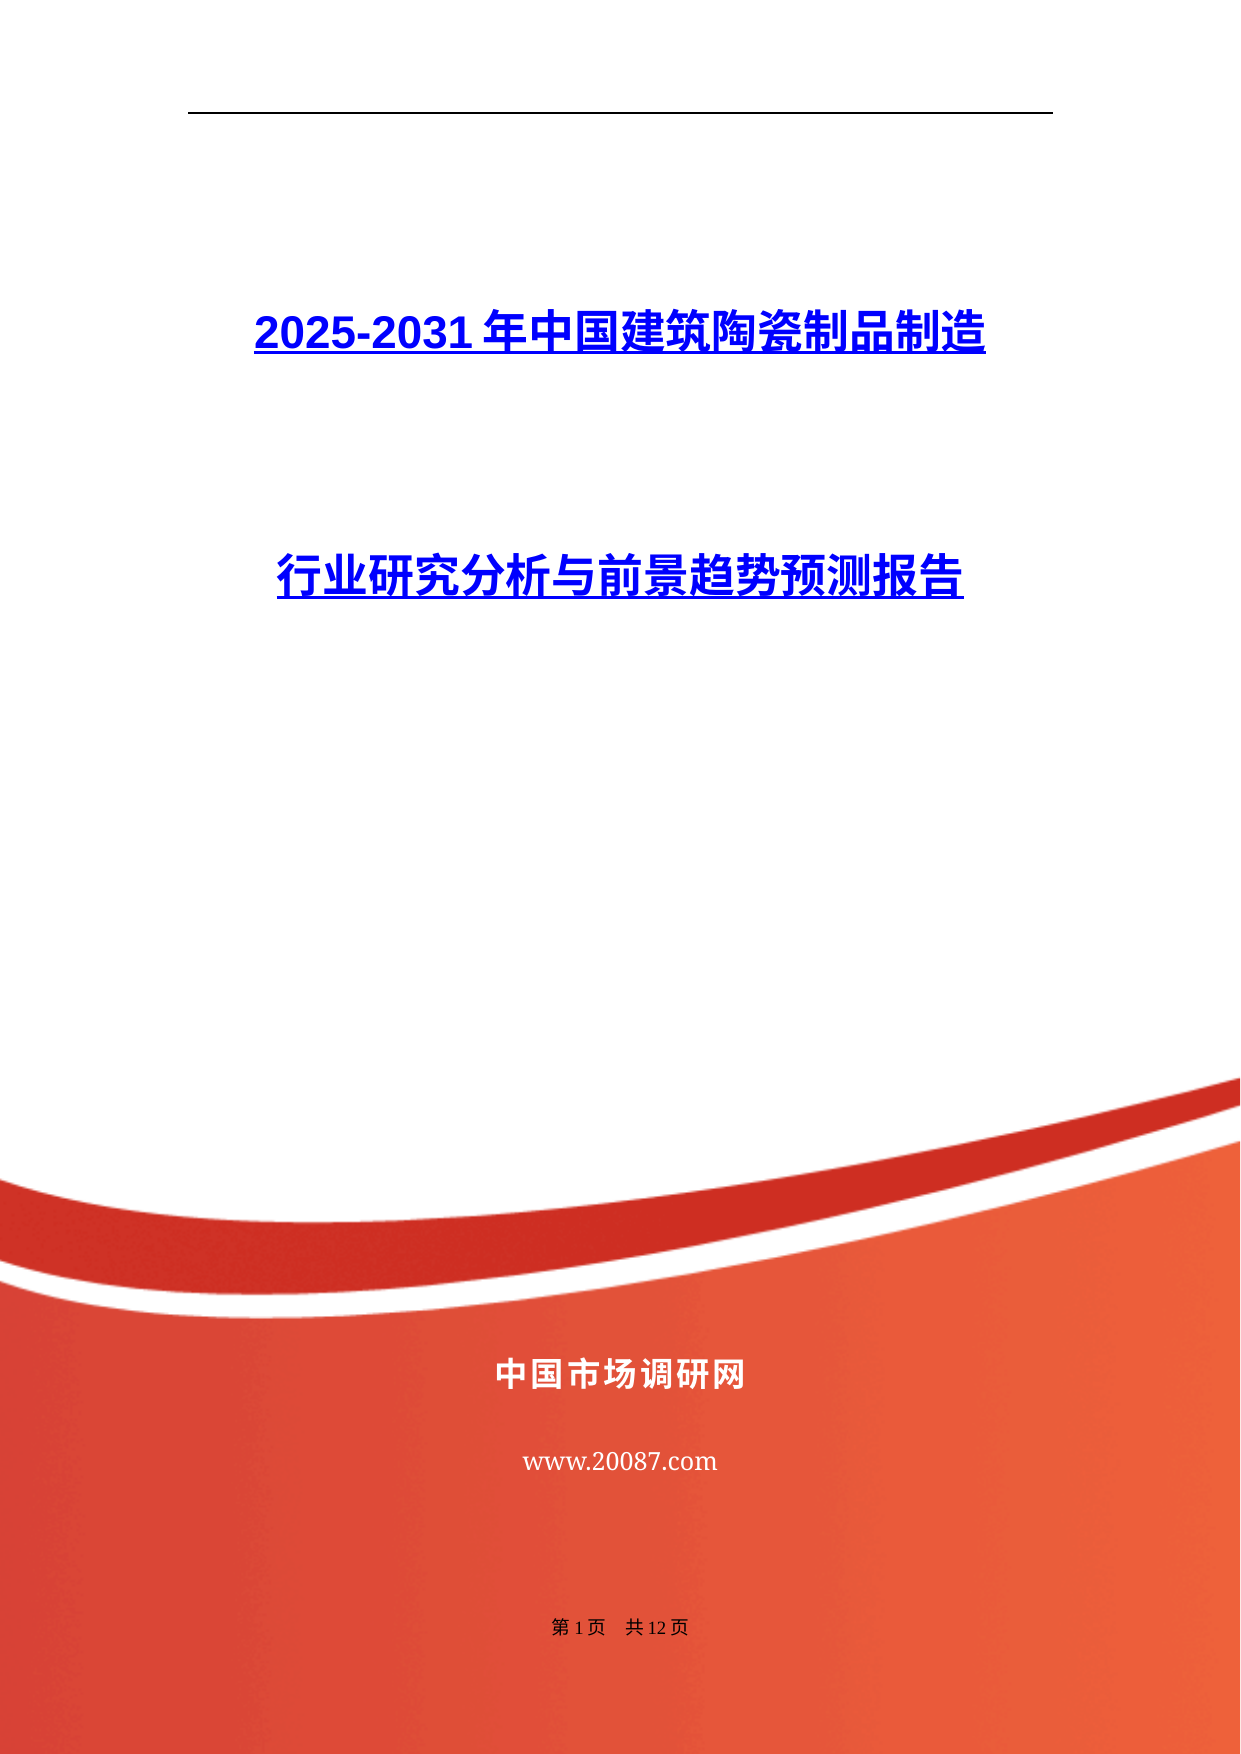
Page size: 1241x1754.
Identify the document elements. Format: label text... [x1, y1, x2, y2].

subtitle 中国市场调研网 [187, 1339, 1053, 1404]
text www.20087.com [187, 1428, 1053, 1493]
picture [0, 1006, 1241, 1754]
table_header 2025-2031年中国建筑陶瓷制品制造行业研究分析与前景趋势预测报告 [188, 207, 1053, 773]
